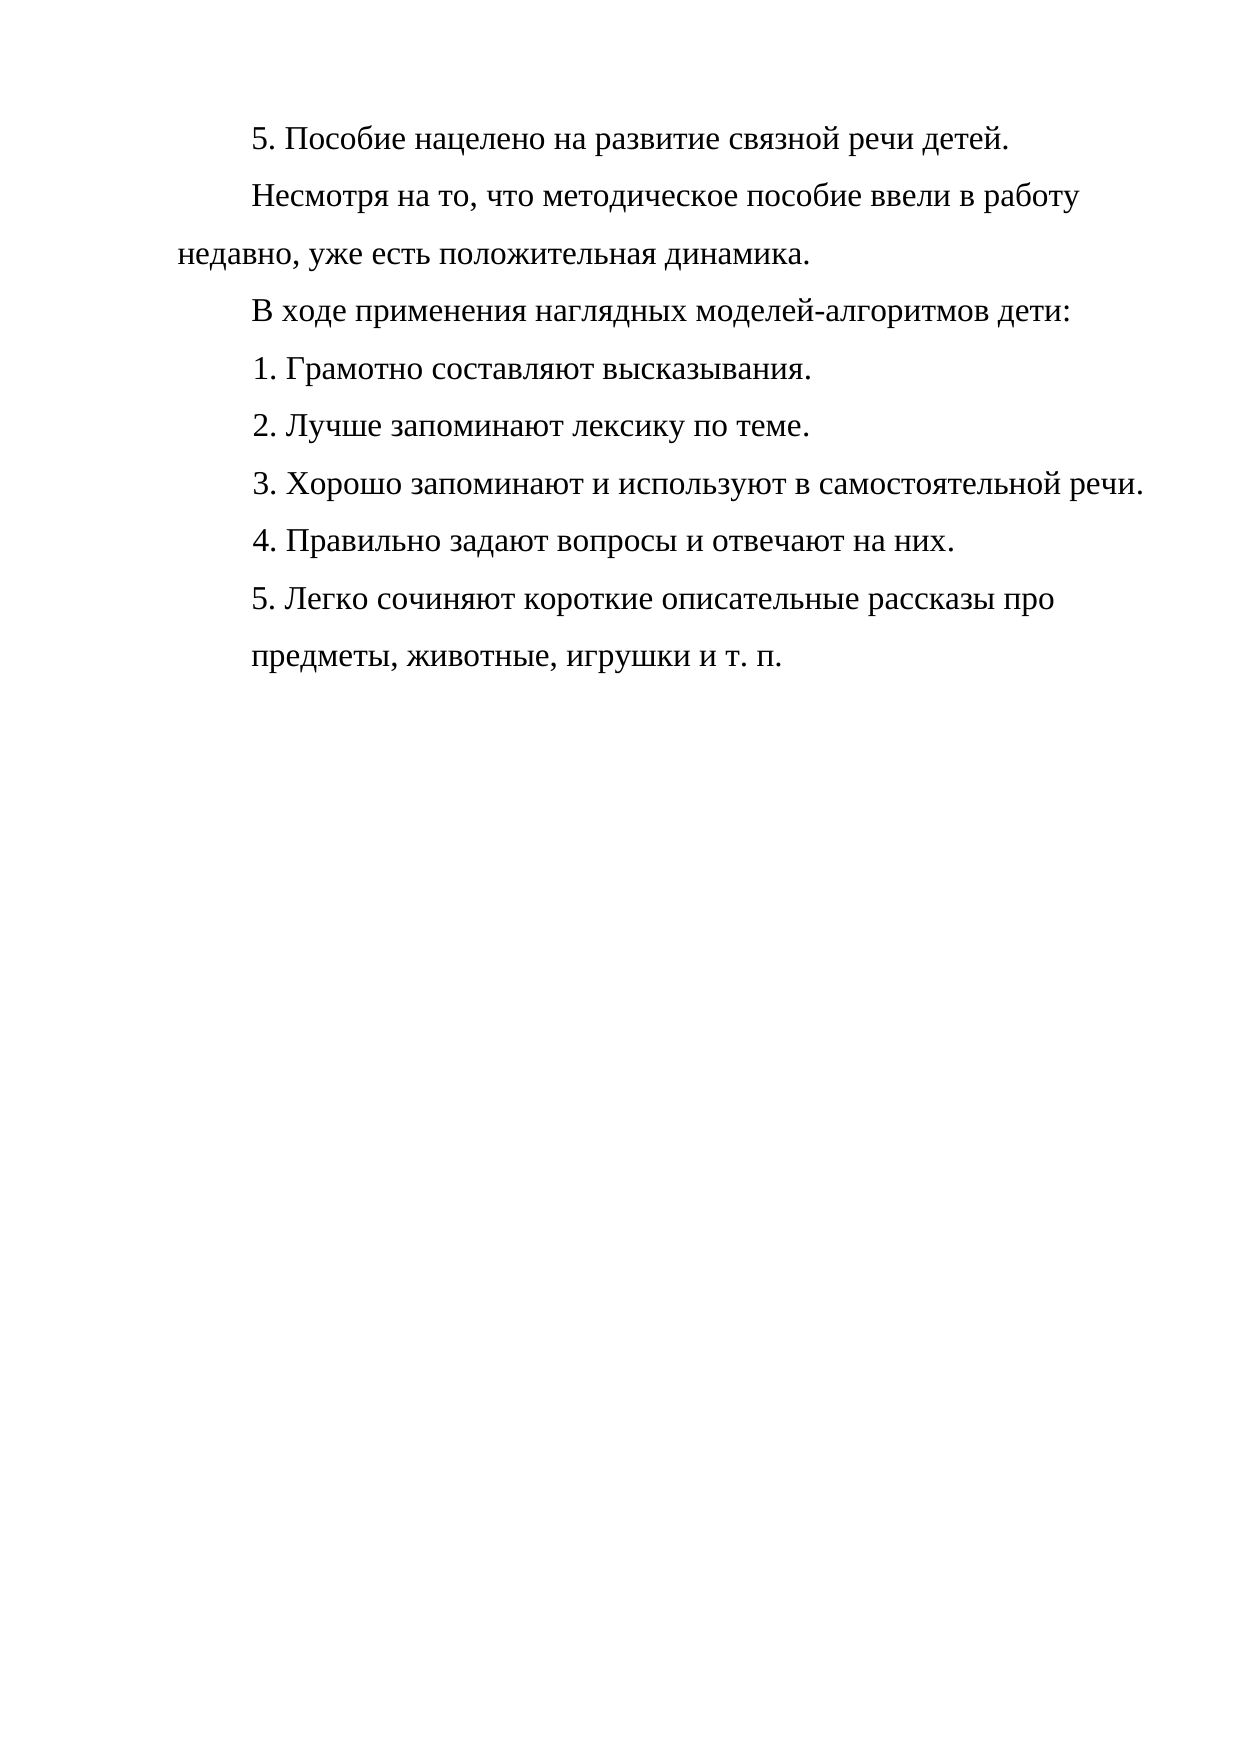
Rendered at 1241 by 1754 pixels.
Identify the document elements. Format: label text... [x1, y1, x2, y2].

list 3. Хорошо запоминают и используют в самостоятельной речи. [252, 463, 1152, 501]
list 1. Грамотно составляют высказывания. [252, 348, 1152, 386]
text 5. Пособие нацелено на развитие связной речи детей. [251, 118, 1152, 156]
list 2. Лучше запоминают лексику по теме. [252, 406, 1152, 444]
list 4. Правильно задают вопросы и отвечают на них. [252, 521, 1152, 559]
text 5. Легко сочиняют короткие описательные рассказы про предметы, животные, игрушки и т. п. [251, 578, 1152, 674]
text Несмотря на то, что методическое пособие ввели в работу недавно, уже есть положительная динамика. [177, 176, 1152, 271]
text В ходе применения наглядных моделей-алгоритмов дети: [177, 291, 1152, 329]
